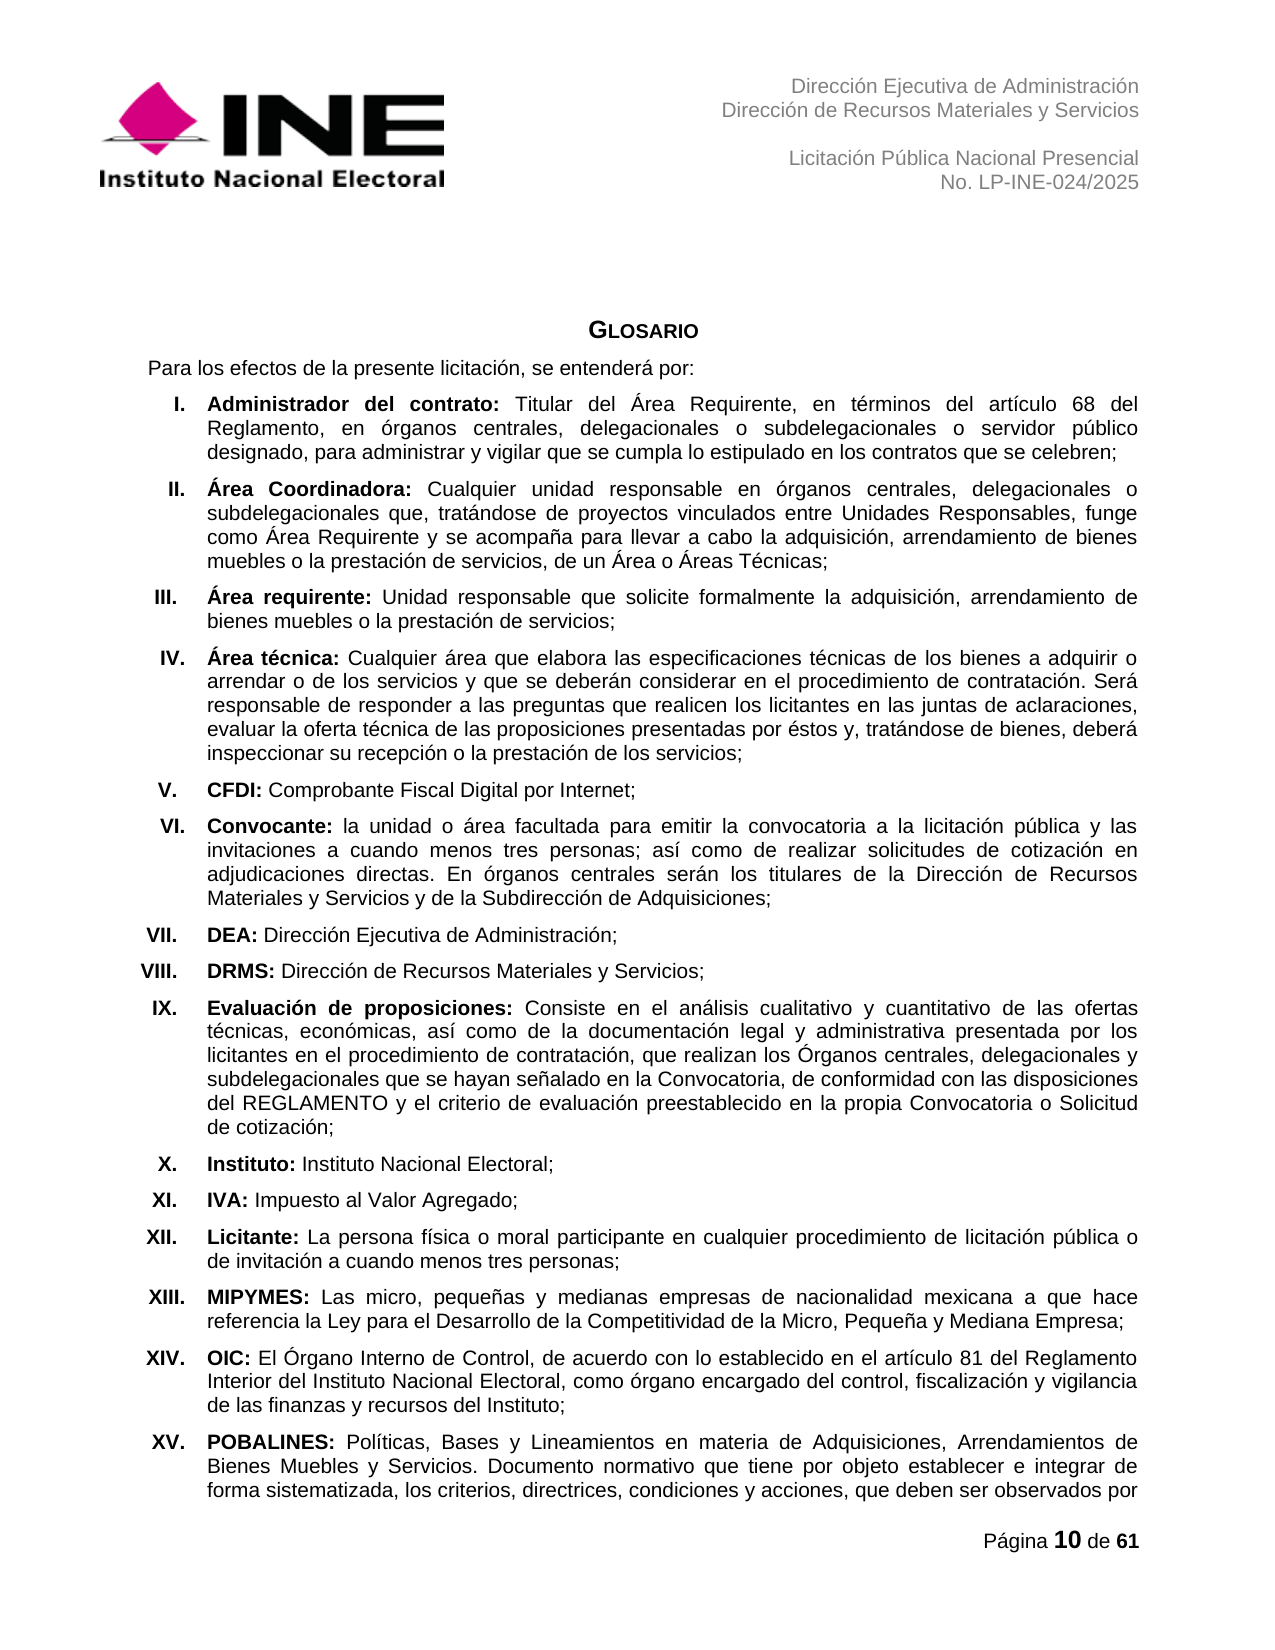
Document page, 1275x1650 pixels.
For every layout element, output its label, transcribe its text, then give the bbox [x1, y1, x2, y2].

list Área requirente: Unidad responsable que solicite formalmente la adquisición, arrendamiento de bienes muebles o la prestación de servicios; [177, 585, 1139, 633]
picture [100, 82, 444, 187]
list Evaluación de proposiciones: Consiste en el análisis cualitativo y cuantitativo de las ofertas técnicas, económicas, así como de la documentación legal y administrativa presentada por los licitantes en el procedimiento de contratación, que realizan los Órganos centrales, delegacionales y subdelegacionales que se hayan señalado en la Convocatoria, de conformidad con las disposiciones del REGLAMENTO y el criterio de evaluación preestablecido en la propia Convocatoria o Solicitud de cotización; [177, 995, 1139, 1139]
list DRMS: Dirección de Recursos Materiales y Servicios; [177, 959, 1139, 983]
list IVA: Impuesto al Valor Agregado; [177, 1188, 1139, 1212]
text Para los efectos de la presente licitación, se entenderá por: [148, 356, 1139, 380]
text Glosario [148, 314, 1139, 343]
list Instituto: Instituto Nacional Electoral; [177, 1152, 1139, 1176]
list OIC: El Órgano Interno de Control, de acuerdo con lo establecido en el artículo 81 del Reglamento Interior del Instituto Nacional Electoral, como órgano encargado del control, fiscalización y vigilancia de las finanzas y recursos del Instituto; [185, 1345, 1139, 1417]
list Licitante: La persona física o moral participante en cualquier procedimiento de licitación pública o de invitación a cuando menos tres personas; [177, 1224, 1139, 1272]
list CFDI: Comprobante Fiscal Digital por Internet; [177, 778, 1139, 802]
list MIPYMES: Las micro, pequeñas y medianas empresas de nacionalidad mexicana a que hace referencia la Ley para el Desarrollo de la Competitividad de la Micro, Pequeña y Mediana Empresa; [185, 1285, 1139, 1333]
list DEA: Dirección Ejecutiva de Administración; [177, 922, 1139, 946]
list Convocante: la unidad o área facultada para emitir la convocatoria a la licitación pública y las invitaciones a cuando menos tres personas; así como de realizar solicitudes de cotización en adjudicaciones directas. En órganos centrales serán los titulares de la Dirección de Recursos Materiales y Servicios y de la Subdirección de Adquisiciones; [185, 814, 1139, 910]
list Área técnica: Cualquier área que elabora las especificaciones técnicas de los bienes a adquirir o arrendar o de los servicios y que se deberán considerar en el procedimiento de contratación. Será responsable de responder a las preguntas que realicen los licitantes en las juntas de aclaraciones, evaluar la oferta técnica de las proposiciones presentadas por éstos y, tratándose de bienes, deberá inspeccionar su recepción o la prestación de los servicios; [185, 645, 1139, 765]
list Administrador del contrato: Titular del Área Requirente, en términos del artículo 68 del Reglamento, en órganos centrales, delegacionales o subdelegacionales o servidor público designado, para administrar y vigilar que se cumpla lo estipulado en los contratos que se celebren; [185, 392, 1139, 464]
list Área Coordinadora: Cualquier unidad responsable en órganos centrales, delegacionales o subdelegacionales que, tratándose de proyectos vinculados entre Unidades Responsables, funge como Área Requirente y se acompaña para llevar a cabo la adquisición, arrendamiento de bienes muebles o la prestación de servicios, de un Área o Áreas Técnicas; [185, 477, 1139, 572]
